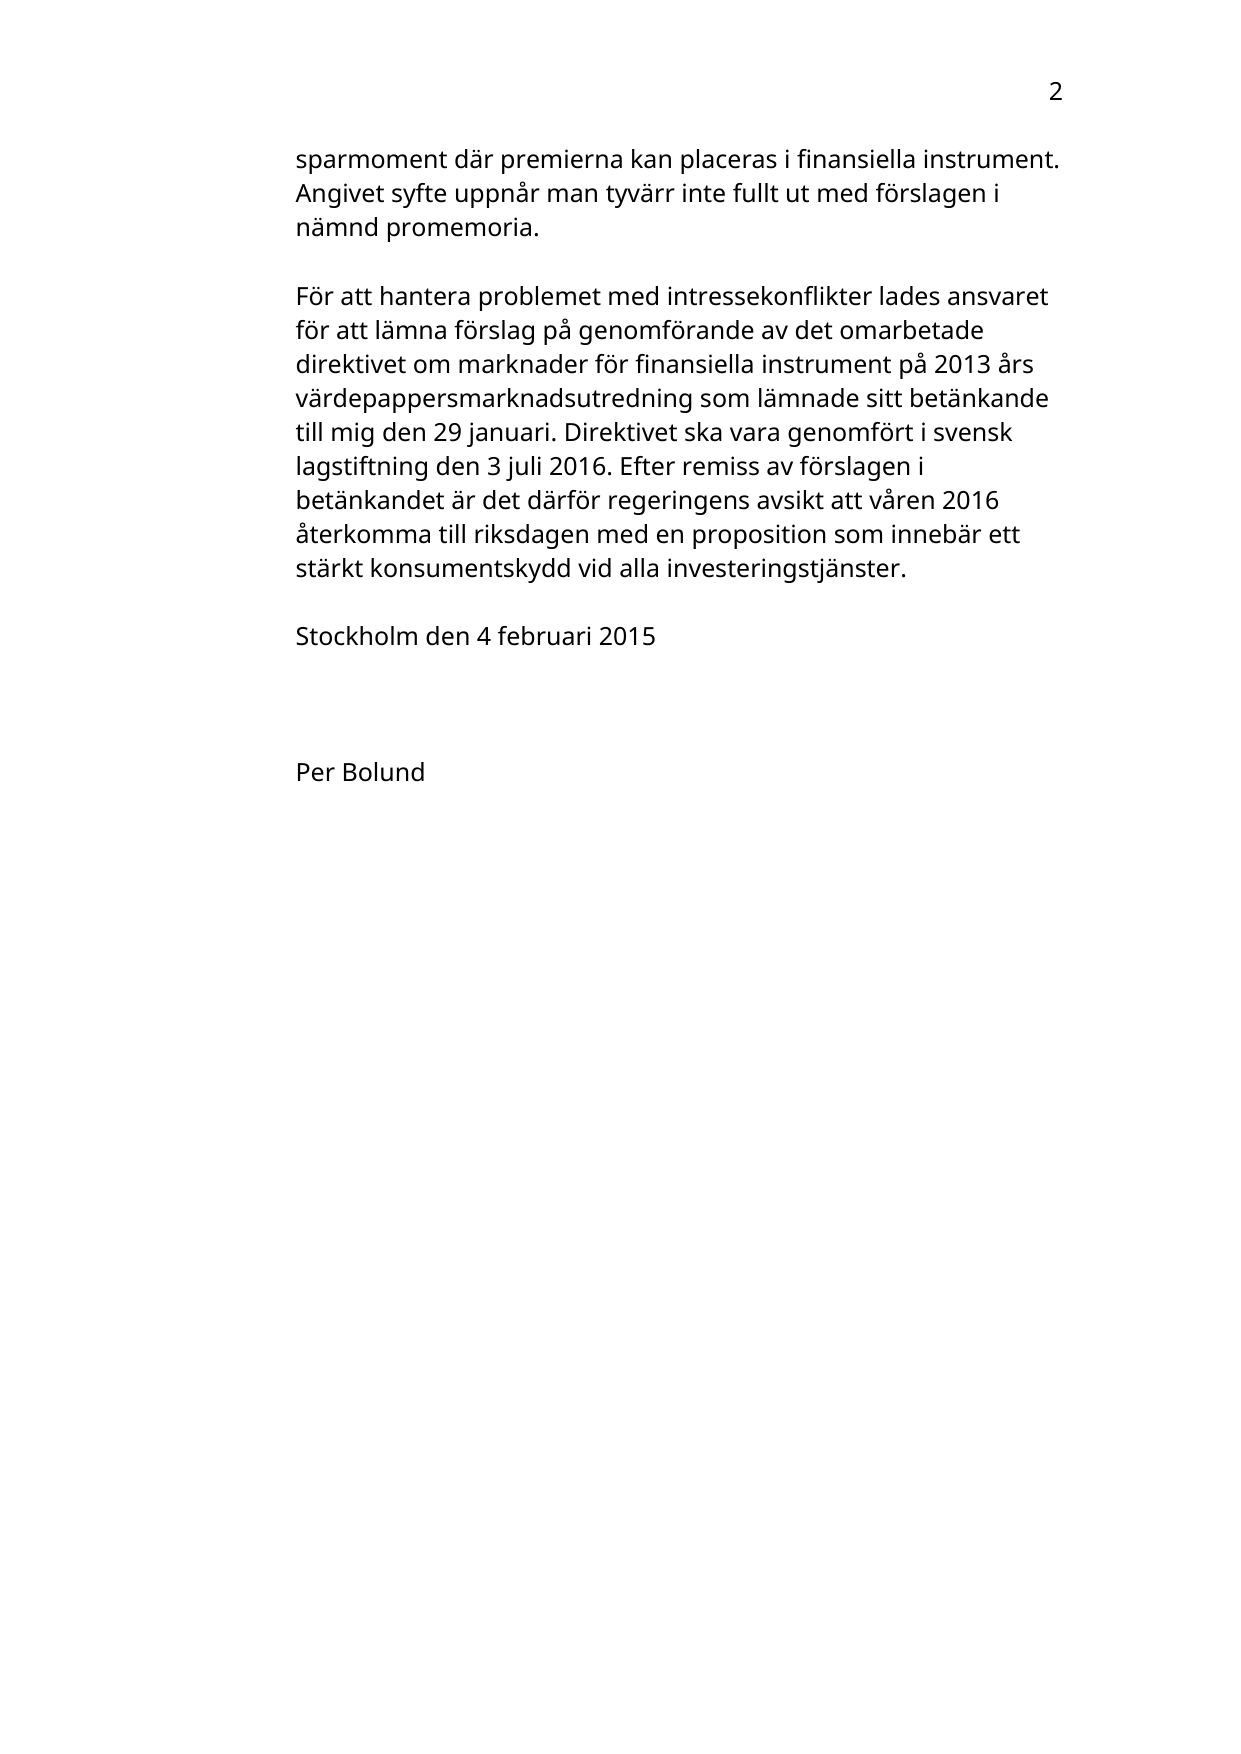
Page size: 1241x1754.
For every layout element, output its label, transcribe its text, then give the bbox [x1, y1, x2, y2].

text För att hantera problemet med intressekonflikter lades ansvaret för att lämna förslag på genomförande av det omarbetade direktivet om marknader för finansiella instrument på 2013 års värdepappersmarknadsutredning som lämnade sitt betänkande till mig den 29 januari. Direktivet ska vara genomfört i svensk lagstiftning den 3 juli 2016. Efter remiss av förslagen i betänkandet är det därför regeringens avsikt att våren 2016 återkomma till riksdagen med en proposition som innebär ett stärkt konsumentskydd vid alla investeringstjänster. [295, 278, 1063, 585]
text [295, 142, 1063, 244]
text Per Bolund [295, 755, 1063, 789]
text Stockholm den 4 februari 2015 [295, 619, 1063, 653]
